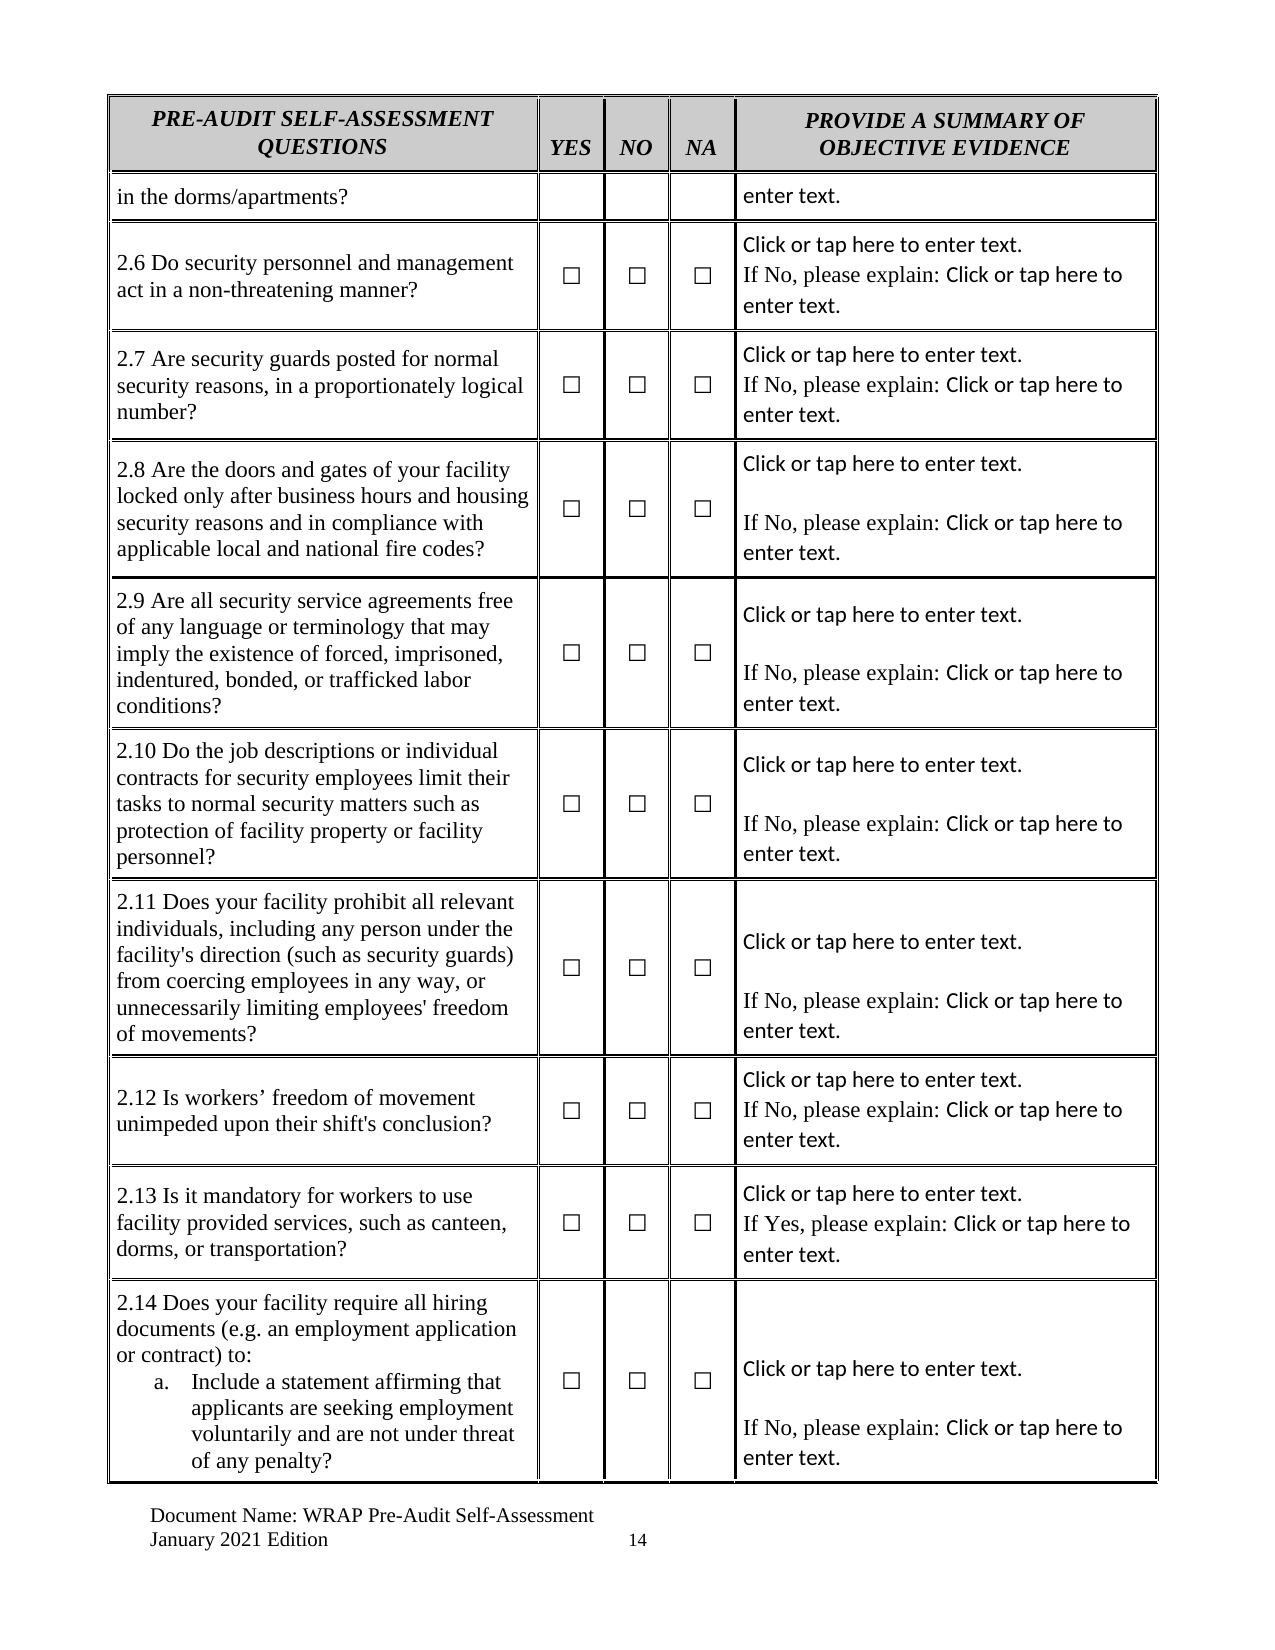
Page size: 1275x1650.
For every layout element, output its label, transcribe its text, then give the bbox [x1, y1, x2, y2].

table_cell [606, 881, 668, 1054]
table_cell If Yes, please explain: [737, 174, 1155, 219]
table_header NO [604, 97, 670, 170]
table_cell If No, please explain: [737, 730, 1155, 877]
table_cell [671, 223, 734, 329]
table_cell 2.12 Is workers’ freedom of movement unimpeded upon their shift's conclusion? [110, 1054, 537, 1163]
table_cell [606, 1167, 668, 1278]
table_cell [540, 1167, 603, 1278]
table_cell If Yes, please explain: [737, 1167, 1155, 1278]
table_cell [670, 1281, 735, 1481]
table_cell 2.13 Is it mandatory for workers to use facility provided services, such as canteen, dorms, or transportation? [110, 1164, 537, 1278]
table_cell If No, please explain: [737, 223, 1155, 329]
table_cell [671, 881, 734, 1054]
table_cell If No, please explain: [737, 881, 1155, 1054]
table_header PROVIDE A SUMMARY OF OBJECTIVE EVIDENCE [735, 97, 1157, 170]
table_header NA [670, 95, 735, 170]
table_cell [671, 1167, 734, 1278]
table_cell [540, 223, 603, 329]
table_cell [671, 174, 734, 219]
table_cell If No, please explain: [737, 332, 1155, 438]
table_cell [671, 579, 734, 727]
table_cell 2.8 Are the doors and gates of your facility locked only after business hours and housing security reasons and in compliance with applicable local and national fire codes? [110, 438, 537, 576]
table_cell [606, 174, 668, 219]
table_cell [540, 730, 603, 877]
table_cell [540, 332, 603, 438]
table_header YES [539, 95, 604, 170]
table_cell [540, 579, 603, 727]
table_cell [606, 579, 668, 727]
table_cell [606, 1058, 668, 1163]
table_cell If No, please explain: [735, 1281, 1157, 1481]
table_cell If No, please explain: [737, 442, 1155, 576]
table_header PRE-AUDIT SELF-ASSESSMENT QUESTIONS [110, 97, 538, 170]
table_cell [671, 1058, 734, 1163]
table_cell 2.7 Are security guards posted for normal security reasons, in a proportionately logical number? [108, 329, 538, 438]
table_cell [606, 730, 668, 877]
table_cell [604, 1281, 670, 1481]
table_cell [540, 1058, 603, 1163]
table_cell 2.9 Are all security service agreements free of any language or terminology that may imply the existence of forced, imprisoned, indentured, bonded, or trafficked labor conditions? [110, 576, 537, 727]
table_cell [540, 174, 603, 219]
table_cell [539, 1281, 604, 1481]
table_cell If No, please explain: [737, 579, 1155, 727]
table_cell [606, 223, 668, 329]
table_cell 2.14 Does your facility require all hiring documents (e.g. an employment application or contract) to: Include a statement affirming that applicants are seeking employment voluntarily and are not under threat of any penalty? [108, 1278, 538, 1481]
table_cell [671, 442, 734, 576]
table_cell 2.11 Does your facility prohibit all relevant individuals, including any person under the facility's direction (such as security guards) from coercing employees in any way, or unnecessarily limiting employees' freedom of movements? [110, 877, 537, 1054]
table_cell If No, please explain: [737, 1058, 1155, 1163]
table_cell [671, 332, 734, 438]
table_cell [540, 881, 603, 1054]
table_cell [606, 442, 668, 576]
table_cell [540, 442, 603, 576]
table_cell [110, 170, 537, 219]
table_cell 2.10 Do the job descriptions or individual contracts for security employees limit their tasks to normal security matters such as protection of facility property or facility personnel? [108, 727, 538, 877]
table_cell [671, 730, 734, 877]
table_cell 2.6 Do security personnel and management act in a non-threatening manner? [110, 219, 537, 329]
table_cell [606, 332, 668, 438]
